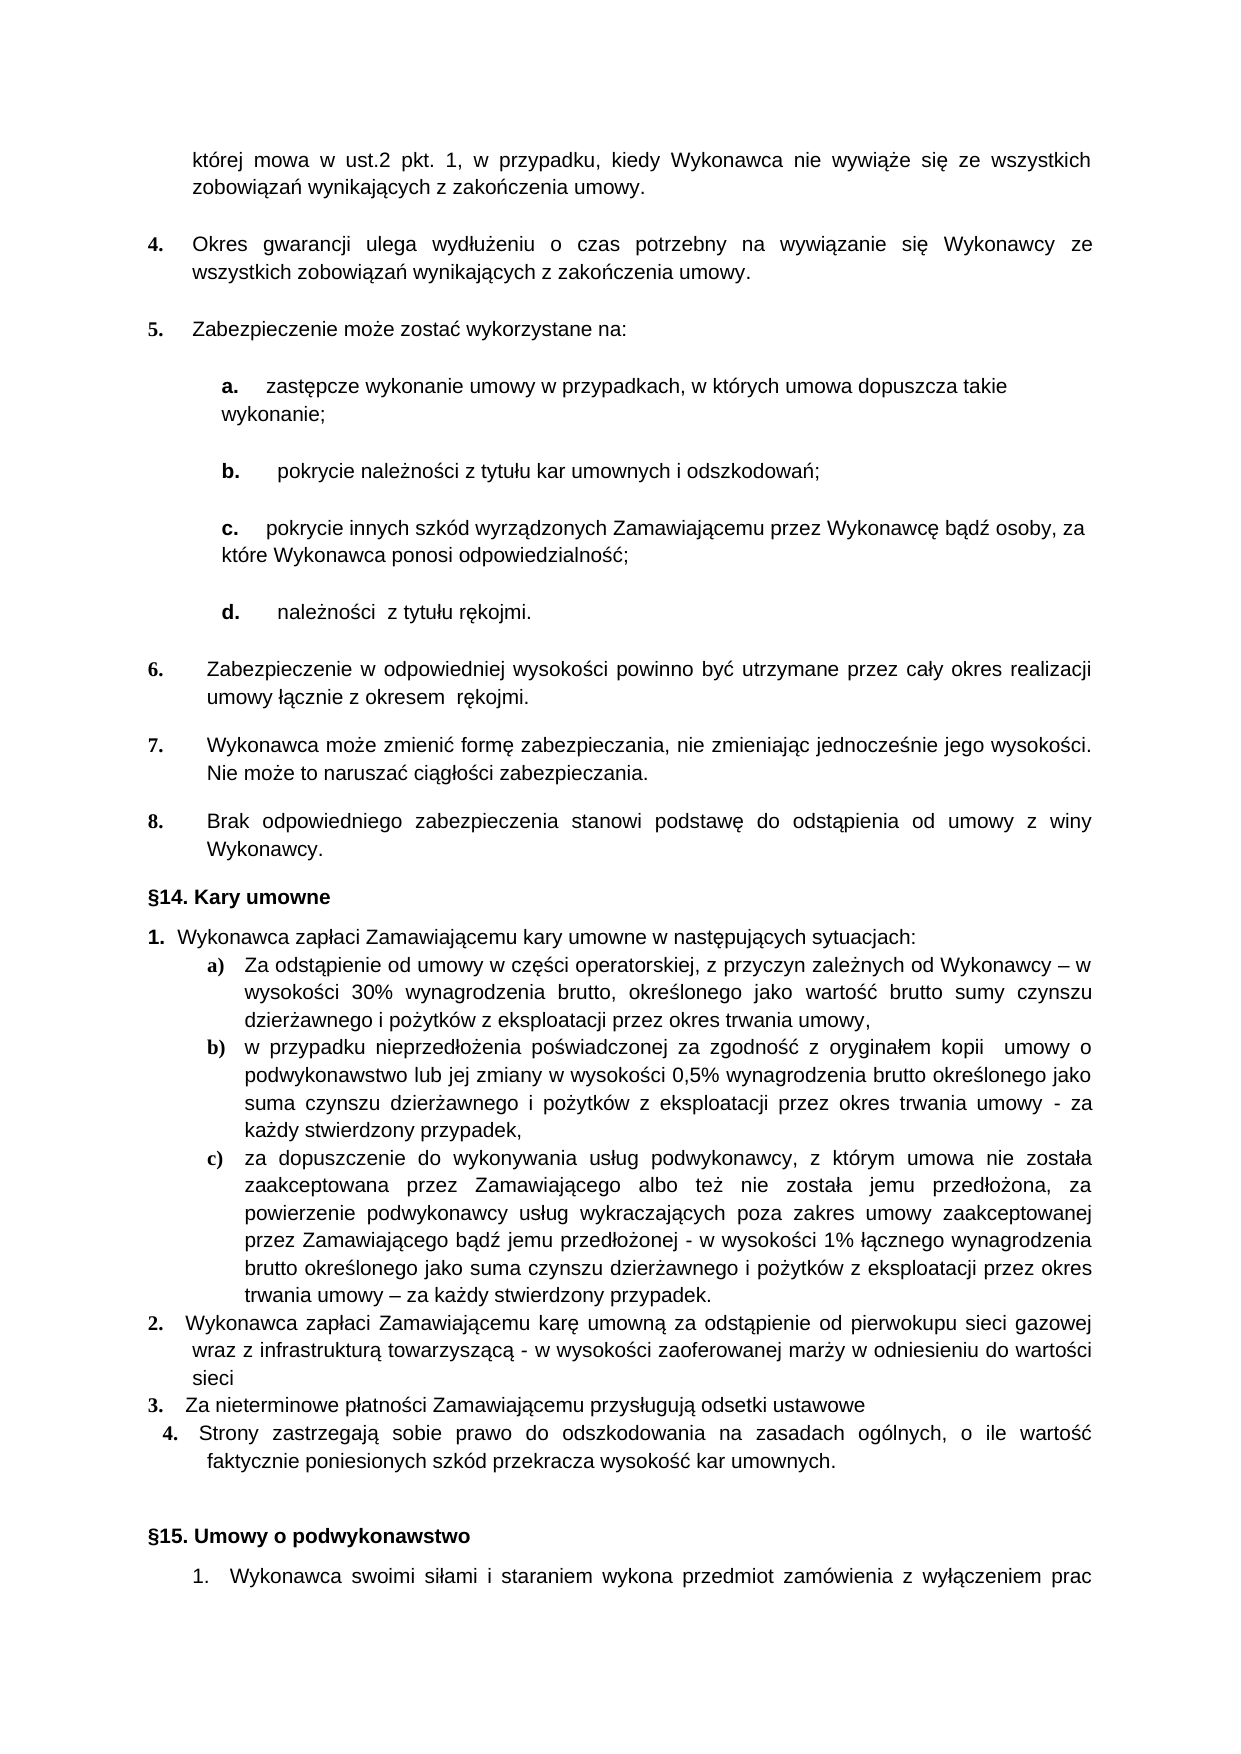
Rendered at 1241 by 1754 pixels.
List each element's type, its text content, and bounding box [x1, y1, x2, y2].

list Za odstąpienie od umowy w części operatorskiej, z przyczyn zależnych od Wykonawcy – w wysokości 30% wynagrodzenia brutto, określonego jako wartość brutto sumy czynszu dzierżawnego i pożytków z eksploatacji przez okres trwania umowy, [207, 952, 1093, 1032]
list pokrycie innych szkód wyrządzonych Zamawiającemu przez Wykonawcę bądź osoby, za które Wykonawca ponosi odpowiedzialność; [221, 515, 1093, 567]
list Okres gwarancji ulega wydłużeniu o czas potrzebny na wywiązanie się Wykonawcy ze wszystkich zobowiązań wynikających z zakończenia umowy. [148, 232, 1093, 284]
list Zabezpieczenie może zostać wykorzystane na: [148, 317, 1093, 341]
list Strony zastrzegają sobie prawo do odszkodowania na zasadach ogólnych, o ile wartość faktycznie poniesionych szkód przekracza wysokość kar umownych. [162, 1421, 1093, 1473]
list należności z tytułu rękojmi. [221, 600, 1093, 624]
list za dopuszczenie do wykonywania usług podwykonawcy, z którym umowa nie została zaakceptowana przez Zamawiającego albo też nie została jemu przedłożona, za powierzenie podwykonawcy usług wykraczających poza zakres umowy zaakceptowanej przez Zamawiającego bądź jemu przedłożonej - w wysokości 1% łącznego wynagrodzenia brutto określonego jako suma czynszu dzierżawnego i pożytków z eksploatacji przez okres trwania umowy – za każdy stwierdzony przypadek. [207, 1145, 1093, 1307]
text §15. Umowy o podwykonawstwo [148, 1524, 1093, 1548]
list Wykonawca zapłaci Zamawiającemu karę umowną za odstąpienie od pierwokupu sieci gazowej wraz z infrastrukturą towarzyszącą - w wysokości zaoferowanej marży w odniesieniu do wartości sieci [148, 1311, 1093, 1390]
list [192, 1564, 1093, 1588]
list zastępcze wykonanie umowy w przypadkach, w których umowa dopuszcza takie wykonanie; [221, 374, 1093, 425]
list Za nieterminowe płatności Zamawiającemu przysługują odsetki ustawowe [148, 1393, 1093, 1417]
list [148, 148, 1093, 199]
list w przypadku nieprzedłożenia poświadczonej za zgodność z oryginałem kopii umowy o podwykonawstwo lub jej zmiany w wysokości 0,5% wynagrodzenia brutto określonego jako suma czynszu dzierżawnego i pożytków z eksploatacji przez okres trwania umowy - za każdy stwierdzony przypadek, [207, 1035, 1093, 1142]
text §14. Kary umowne [148, 885, 1093, 909]
list Wykonawca może zmienić formę zabezpieczania, nie zmieniając jednocześnie jego wysokości. Nie może to naruszać ciągłości zabezpieczania. [148, 733, 1093, 784]
list Wykonawca zapłaci Zamawiającemu kary umowne w następujących sytuacjach: [148, 925, 1093, 949]
list Zabezpieczenie w odpowiedniej wysokości powinno być utrzymane przez cały okres realizacji umowy łącznie z okresem rękojmi. [148, 657, 1093, 708]
list pokrycie należności z tytułu kar umownych i odszkodowań; [221, 458, 1093, 482]
list Brak odpowiedniego zabezpieczenia stanowi podstawę do odstąpienia od umowy z winy Wykonawcy. [148, 809, 1093, 861]
